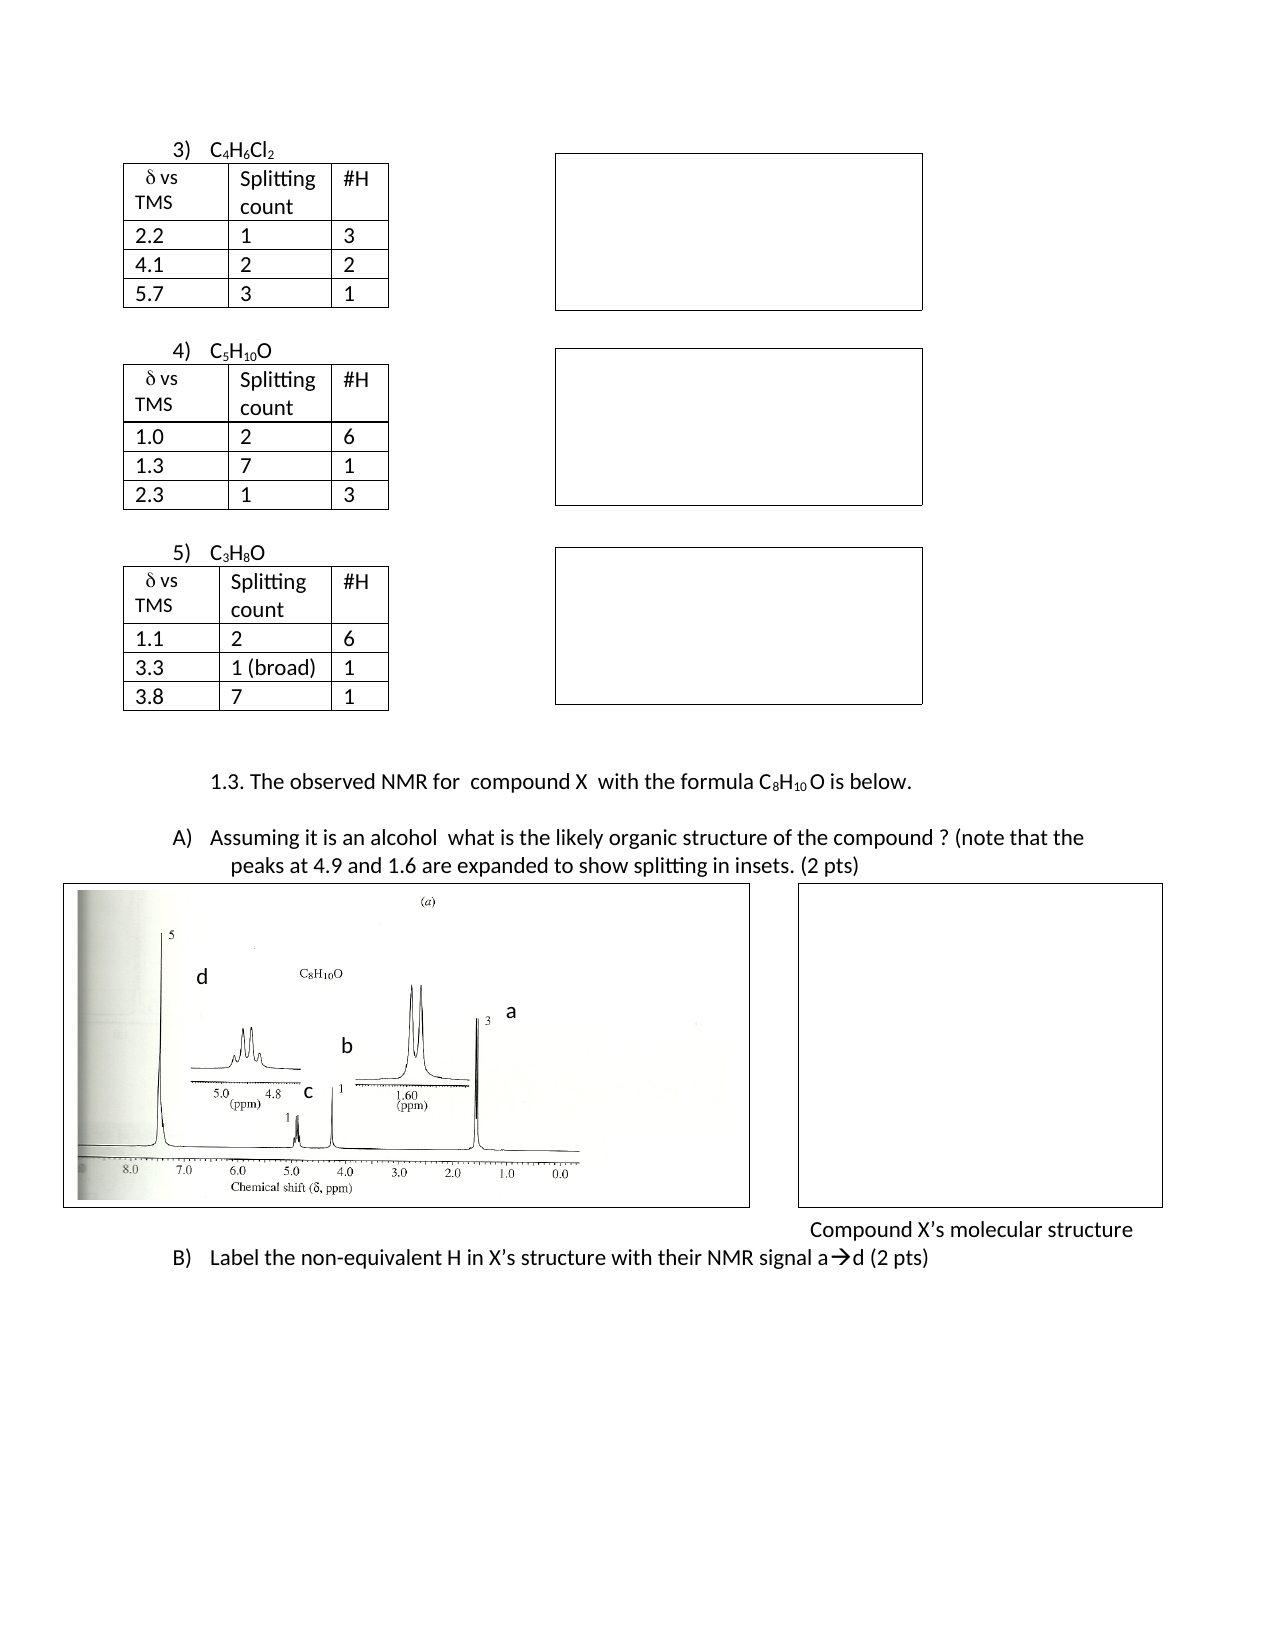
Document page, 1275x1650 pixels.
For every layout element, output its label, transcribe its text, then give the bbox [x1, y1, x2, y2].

table_cell 7 [229, 452, 331, 479]
list Label the non-equivalent H in X’s structure with their NMR signal ad (2 pts) [172, 1243, 1140, 1271]
table_cell 2 [220, 624, 331, 652]
table_cell 7 [220, 682, 331, 710]
table_header vs TMS [124, 365, 228, 421]
table_cell 1 [332, 279, 388, 307]
table_cell 3 [229, 279, 331, 307]
table_cell 5.7 [124, 279, 228, 307]
table_cell 6 [332, 624, 388, 652]
table_header #H [332, 567, 388, 623]
table_header #H [332, 164, 388, 220]
picture [77, 890, 733, 1200]
table_cell 2.3 [124, 481, 228, 509]
table_cell 1 [229, 481, 331, 509]
list peaks at 4.9 and 1.6 are expanded to show splitting in insets. (2 pts) [210, 851, 1140, 879]
list C3H8O [172, 538, 1140, 566]
table_cell 3 [332, 221, 388, 249]
list Assuming it is an alcohol what is the likely organic structure of the compound ? (note that the [172, 823, 1140, 851]
table_header #H [332, 365, 388, 421]
table_header Splitting count [220, 567, 331, 623]
table_header Splitting count [229, 164, 331, 220]
table_cell 3.3 [124, 653, 219, 681]
table_cell 4.1 [124, 250, 228, 278]
table_cell 2 [332, 250, 388, 278]
table_cell 2.2 [124, 221, 228, 249]
table_cell 1 [332, 653, 388, 681]
table_cell 1.3 [124, 452, 228, 479]
table_cell 3.8 [124, 682, 219, 710]
table_cell 1 [229, 221, 331, 249]
list Compound X’s molecular structure [210, 1215, 1140, 1243]
table_header vs TMS [124, 164, 228, 220]
table_cell 6 [332, 423, 388, 451]
table_cell 2 [229, 250, 331, 278]
table_header Splitting count [229, 365, 331, 421]
list C4H6Cl2 [172, 135, 1140, 163]
table_cell 1 [332, 452, 388, 479]
table_cell 3 [332, 481, 388, 509]
table_cell 1.0 [124, 423, 228, 451]
table_cell 1 [332, 682, 388, 710]
list C5H10O [172, 336, 1140, 364]
list 1.3. The observed NMR for compound X with the formula C8H10 O is below. [210, 767, 1140, 795]
table_cell 2 [229, 423, 331, 451]
table_cell 1.1 [124, 624, 219, 652]
table_cell 1 (broad) [220, 653, 331, 681]
table_header vs TMS [124, 567, 219, 623]
